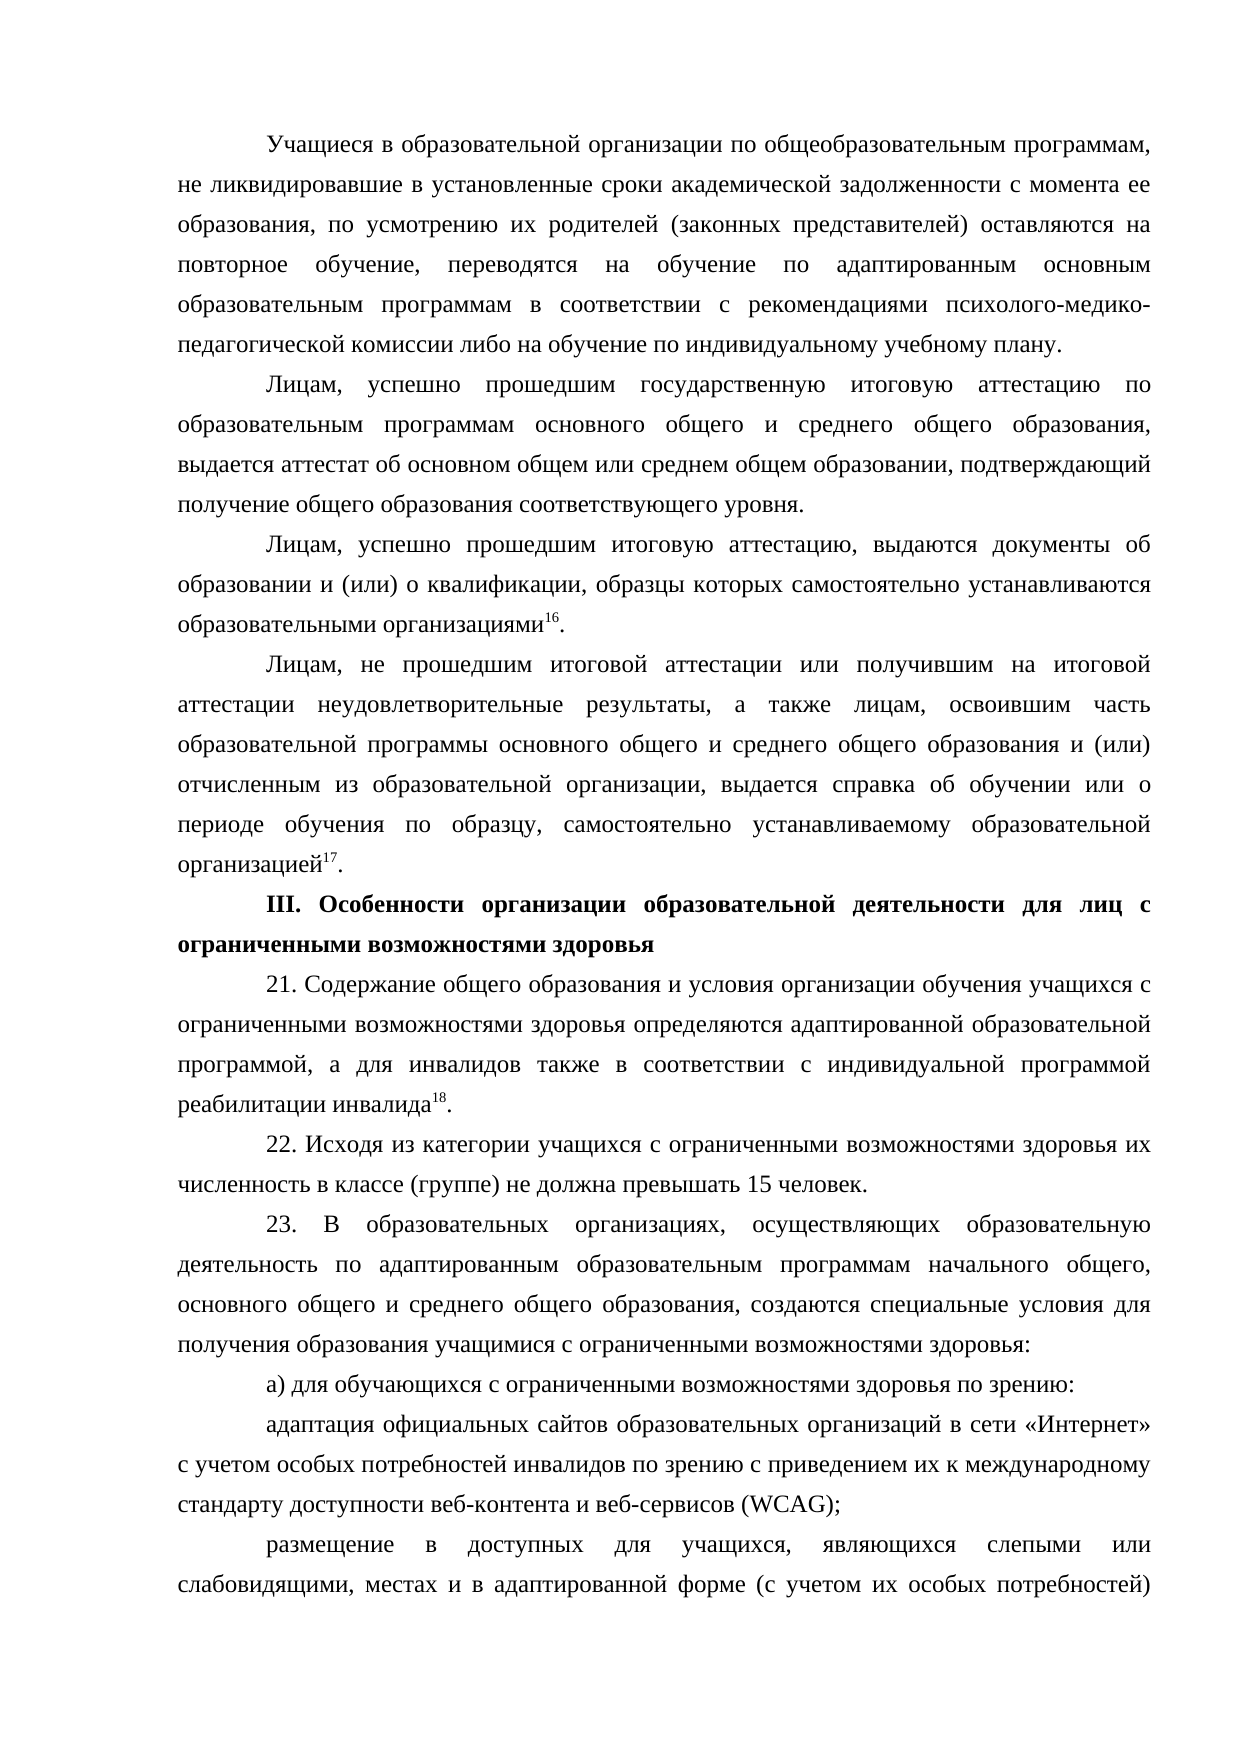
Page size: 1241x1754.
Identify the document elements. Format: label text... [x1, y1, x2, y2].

text 22. Исходя из категории учащихся с ограниченными возможностями здоровья их численность в классе (группе) не должна превышать 15 человек. [177, 1118, 1152, 1198]
text 21. Содержание общего образования и условия организации обучения учащихся с ограниченными возможностями здоровья определяются адаптированной образовательной программой, а для инвалидов также в соответствии с индивидуальной программой реабилитации инвалида18. [177, 958, 1152, 1118]
text 23. В образовательных организациях, осуществляющих образовательную деятельность по адаптированным образовательным программам начального общего, основного общего и среднего общего образования, создаются специальные условия для получения образования учащимися с ограниченными возможностями здоровья: [177, 1198, 1152, 1358]
text Лицам, не прошедшим итоговой аттестации или получившим на итоговой аттестации неудовлетворительные результаты, а также лицам, освоившим часть образовательной программы основного общего и среднего общего образования и (или) отчисленным из образовательной организации, выдается справка об обучении или о периоде обучения по образцу, самостоятельно устанавливаемому образовательной организацией17. [177, 638, 1152, 878]
text Лицам, успешно прошедшим государственную итоговую аттестацию по образовательным программам основного общего и среднего общего образования, выдается аттестат об основном общем или среднем общем образовании, подтверждающий получение общего образования соответствующего уровня. [177, 358, 1152, 518]
text III. Особенности организации образовательной деятельности для лиц с ограниченными возможностями здоровья [177, 878, 1152, 958]
text адаптация официальных сайтов образовательных организаций в сети «Интернет» с учетом особых потребностей инвалидов по зрению с приведением их к международному стандарту доступности веб-контента и веб-сервисов (WCAG); [177, 1398, 1152, 1518]
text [177, 1518, 1152, 1598]
text Лицам, успешно прошедшим итоговую аттестацию, выдаются документы об образовании и (или) о квалификации, образцы которых самостоятельно устанавливаются образовательными организациями16. [177, 518, 1152, 638]
text Учащиеся в образовательной организации по общеобразовательным программам, не ликвидировавшие в установленные сроки академической задолженности с момента ее образования, по усмотрению их родителей (законных представителей) оставляются на повторное обучение, переводятся на обучение по адаптированным основным образовательным программам в соответствии с рекомендациями психолого-медико-педагогической комиссии либо на обучение по индивидуальному учебному плану. [177, 118, 1152, 358]
text а) для обучающихся с ограниченными возможностями здоровья по зрению: [177, 1358, 1152, 1398]
